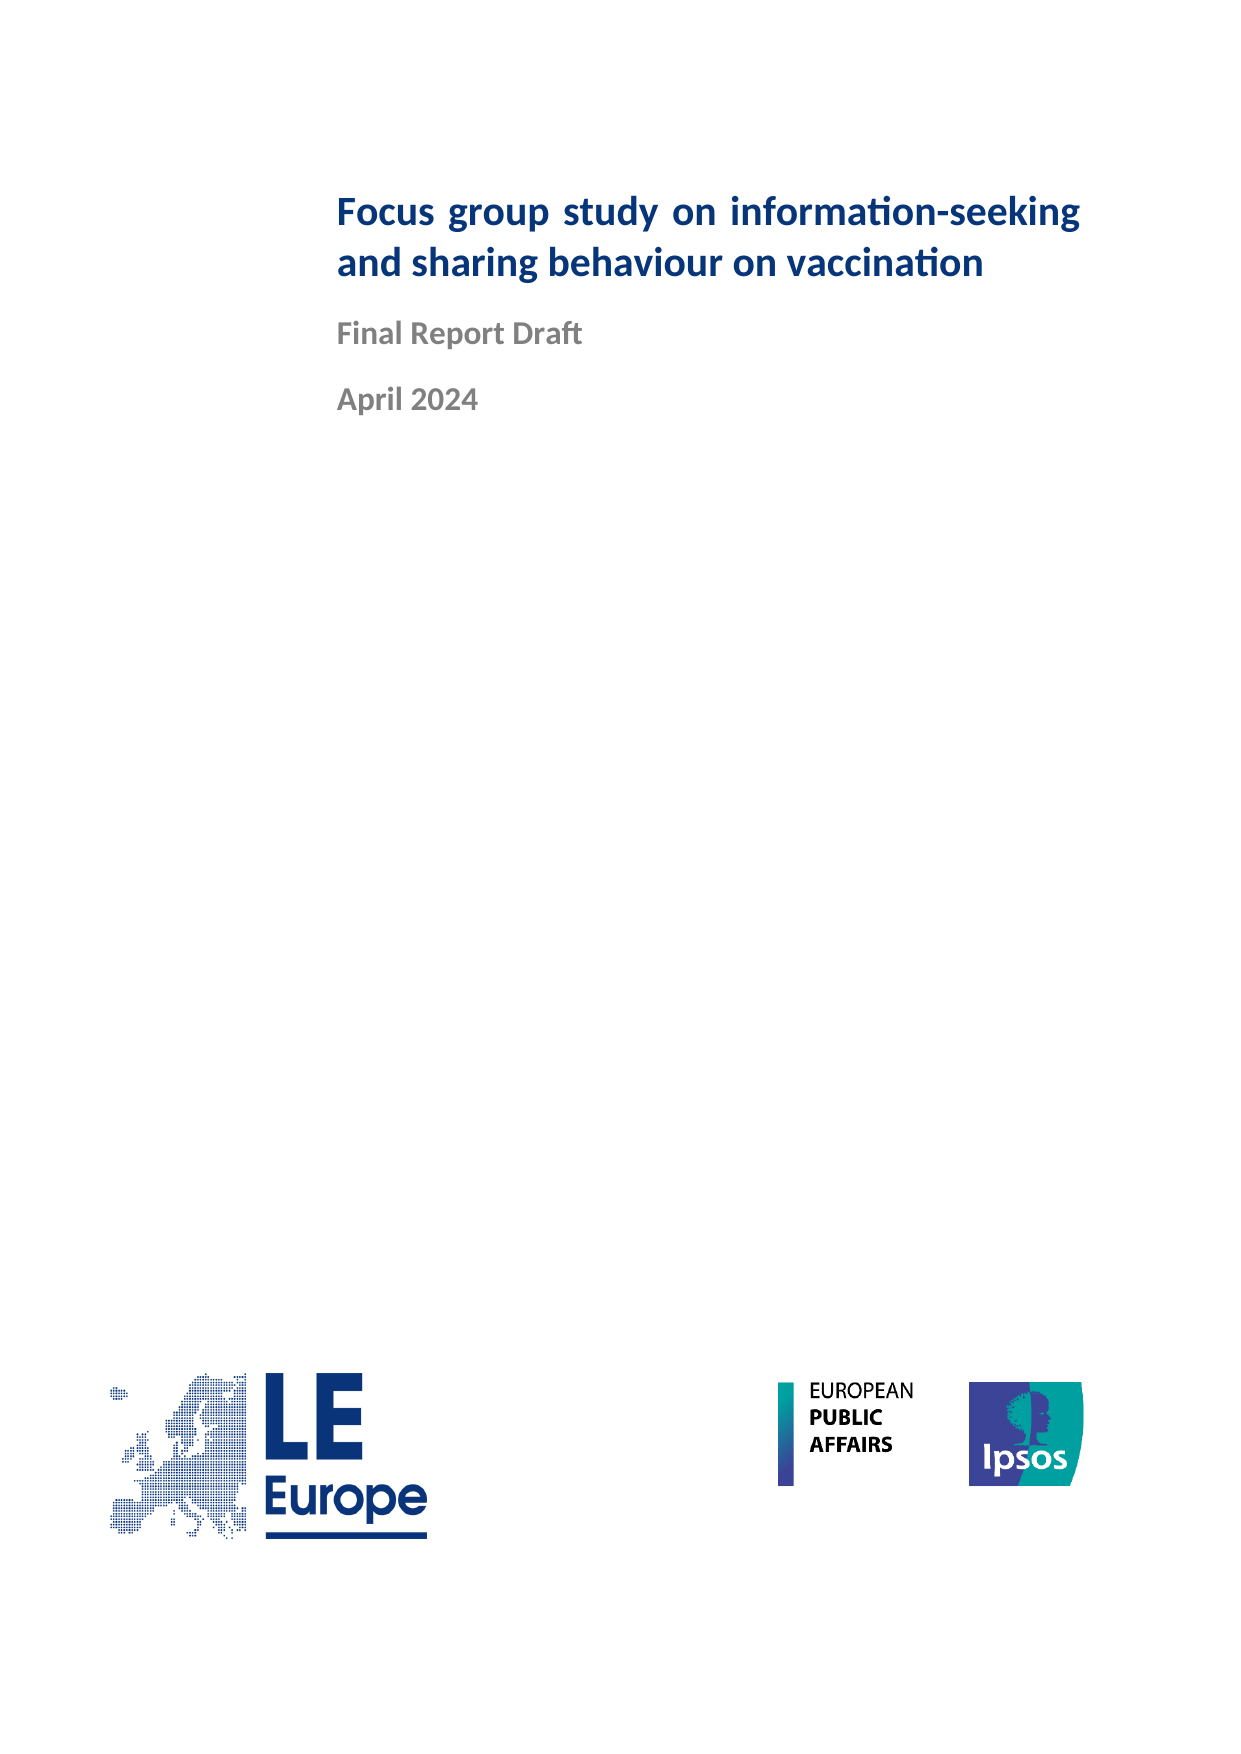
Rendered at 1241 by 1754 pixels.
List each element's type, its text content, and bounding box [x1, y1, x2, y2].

subtitle Final Report Draft [337, 312, 1081, 353]
picture [720, 1331, 1140, 1552]
title Focus group study on information-seeking and sharing behaviour on vaccination [337, 185, 1081, 287]
picture [110, 1373, 427, 1539]
subtitle April 2024 [337, 378, 1081, 418]
